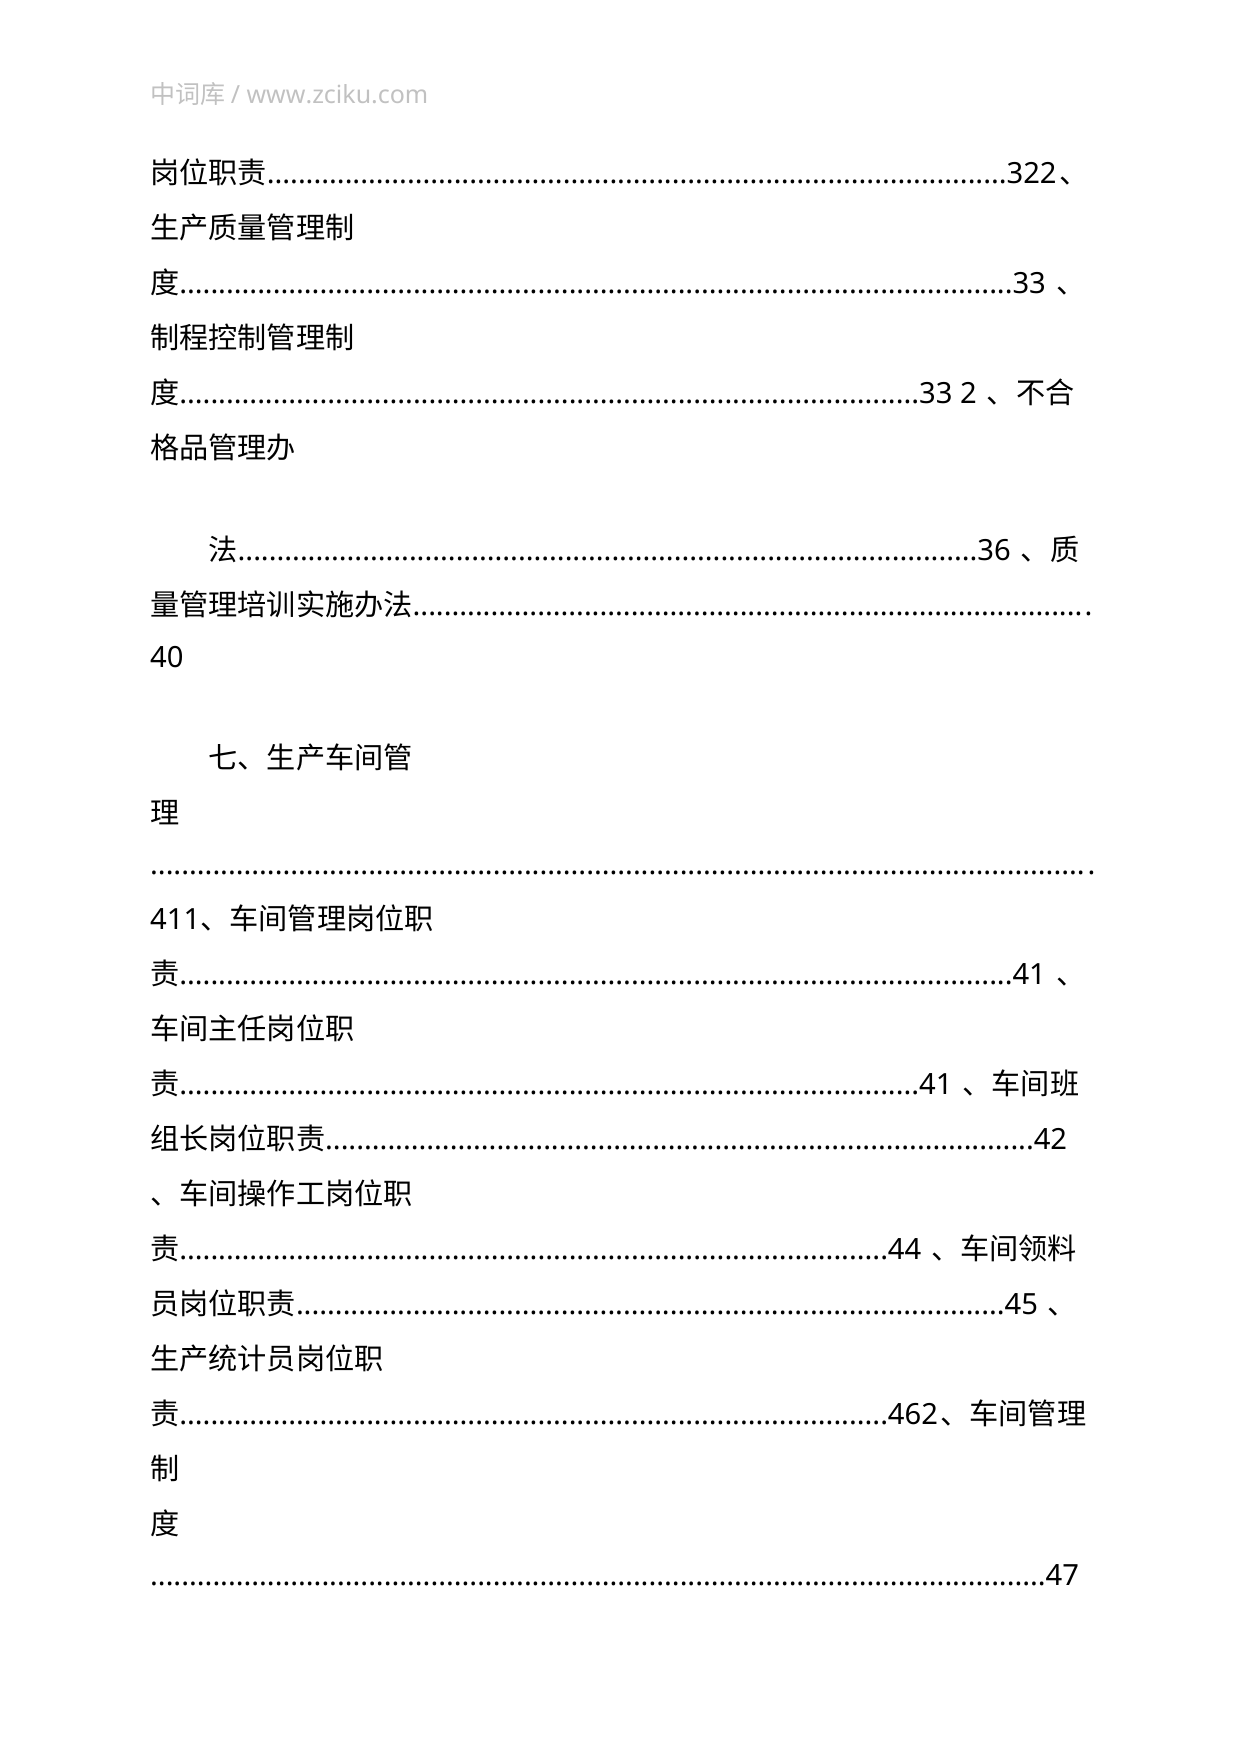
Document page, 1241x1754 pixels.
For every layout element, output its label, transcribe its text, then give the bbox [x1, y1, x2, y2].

text 法...............................................................................................36 、质量管理培训实施办法.......................................................................................40 [150, 527, 1090, 676]
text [150, 734, 1090, 1594]
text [150, 150, 1090, 467]
